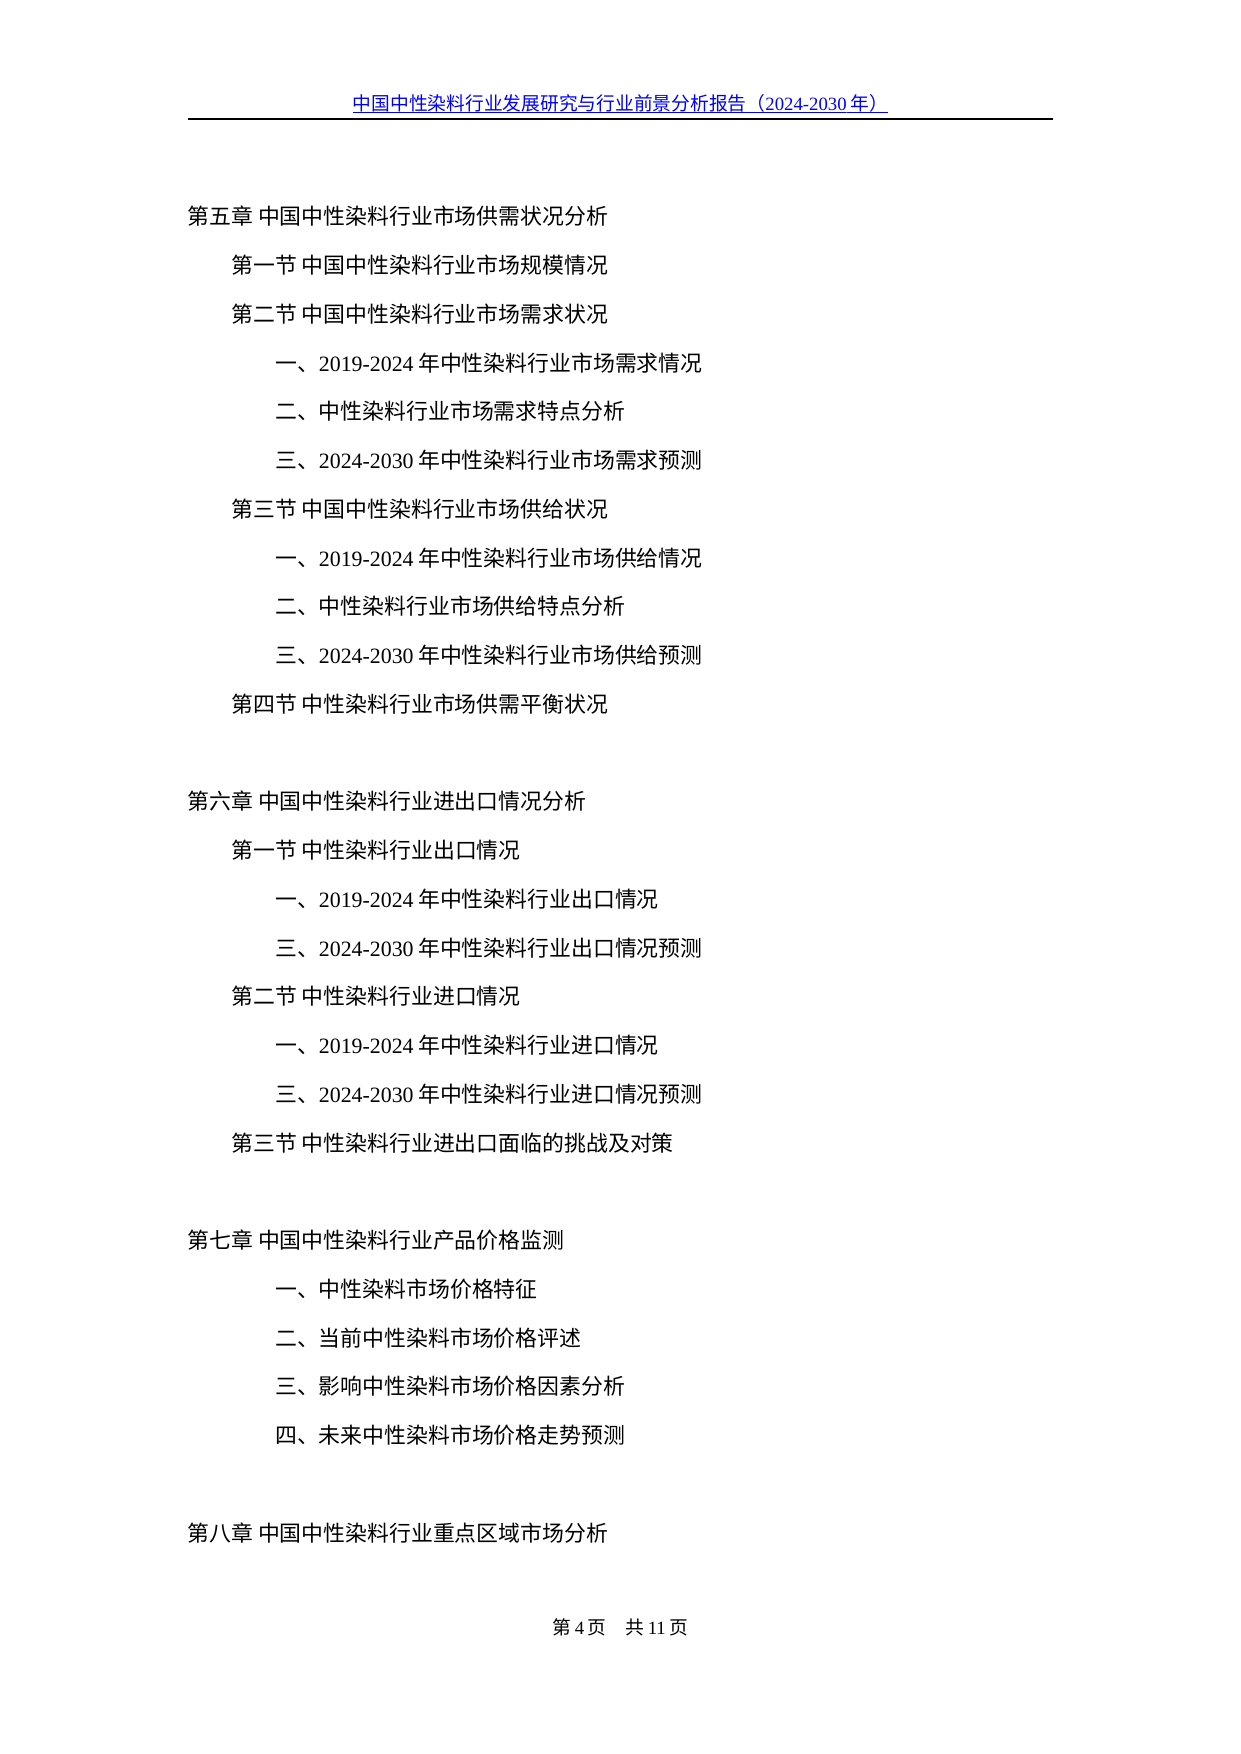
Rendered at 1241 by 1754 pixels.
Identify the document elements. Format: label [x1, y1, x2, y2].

text [187, 150, 1053, 1548]
